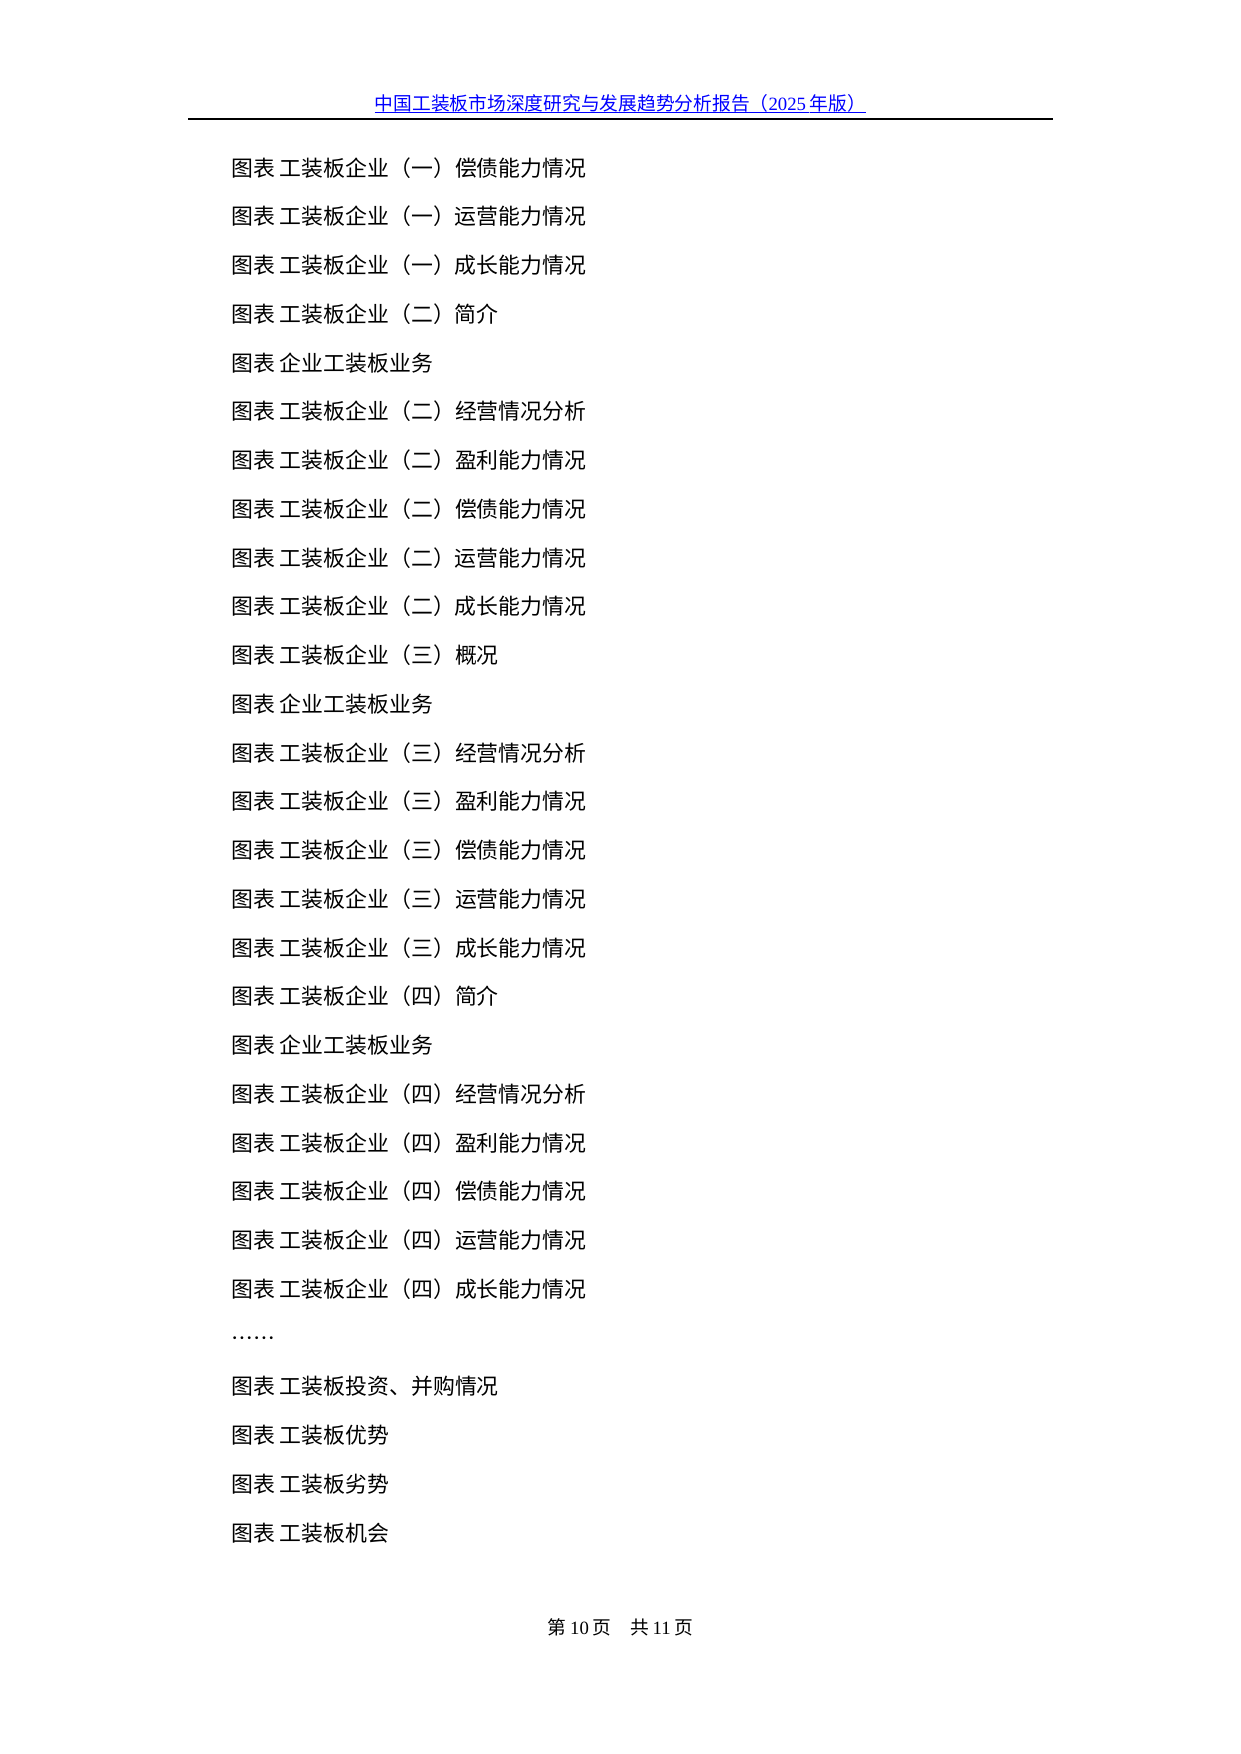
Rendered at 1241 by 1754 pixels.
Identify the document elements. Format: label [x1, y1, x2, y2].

text [187, 150, 1053, 1548]
